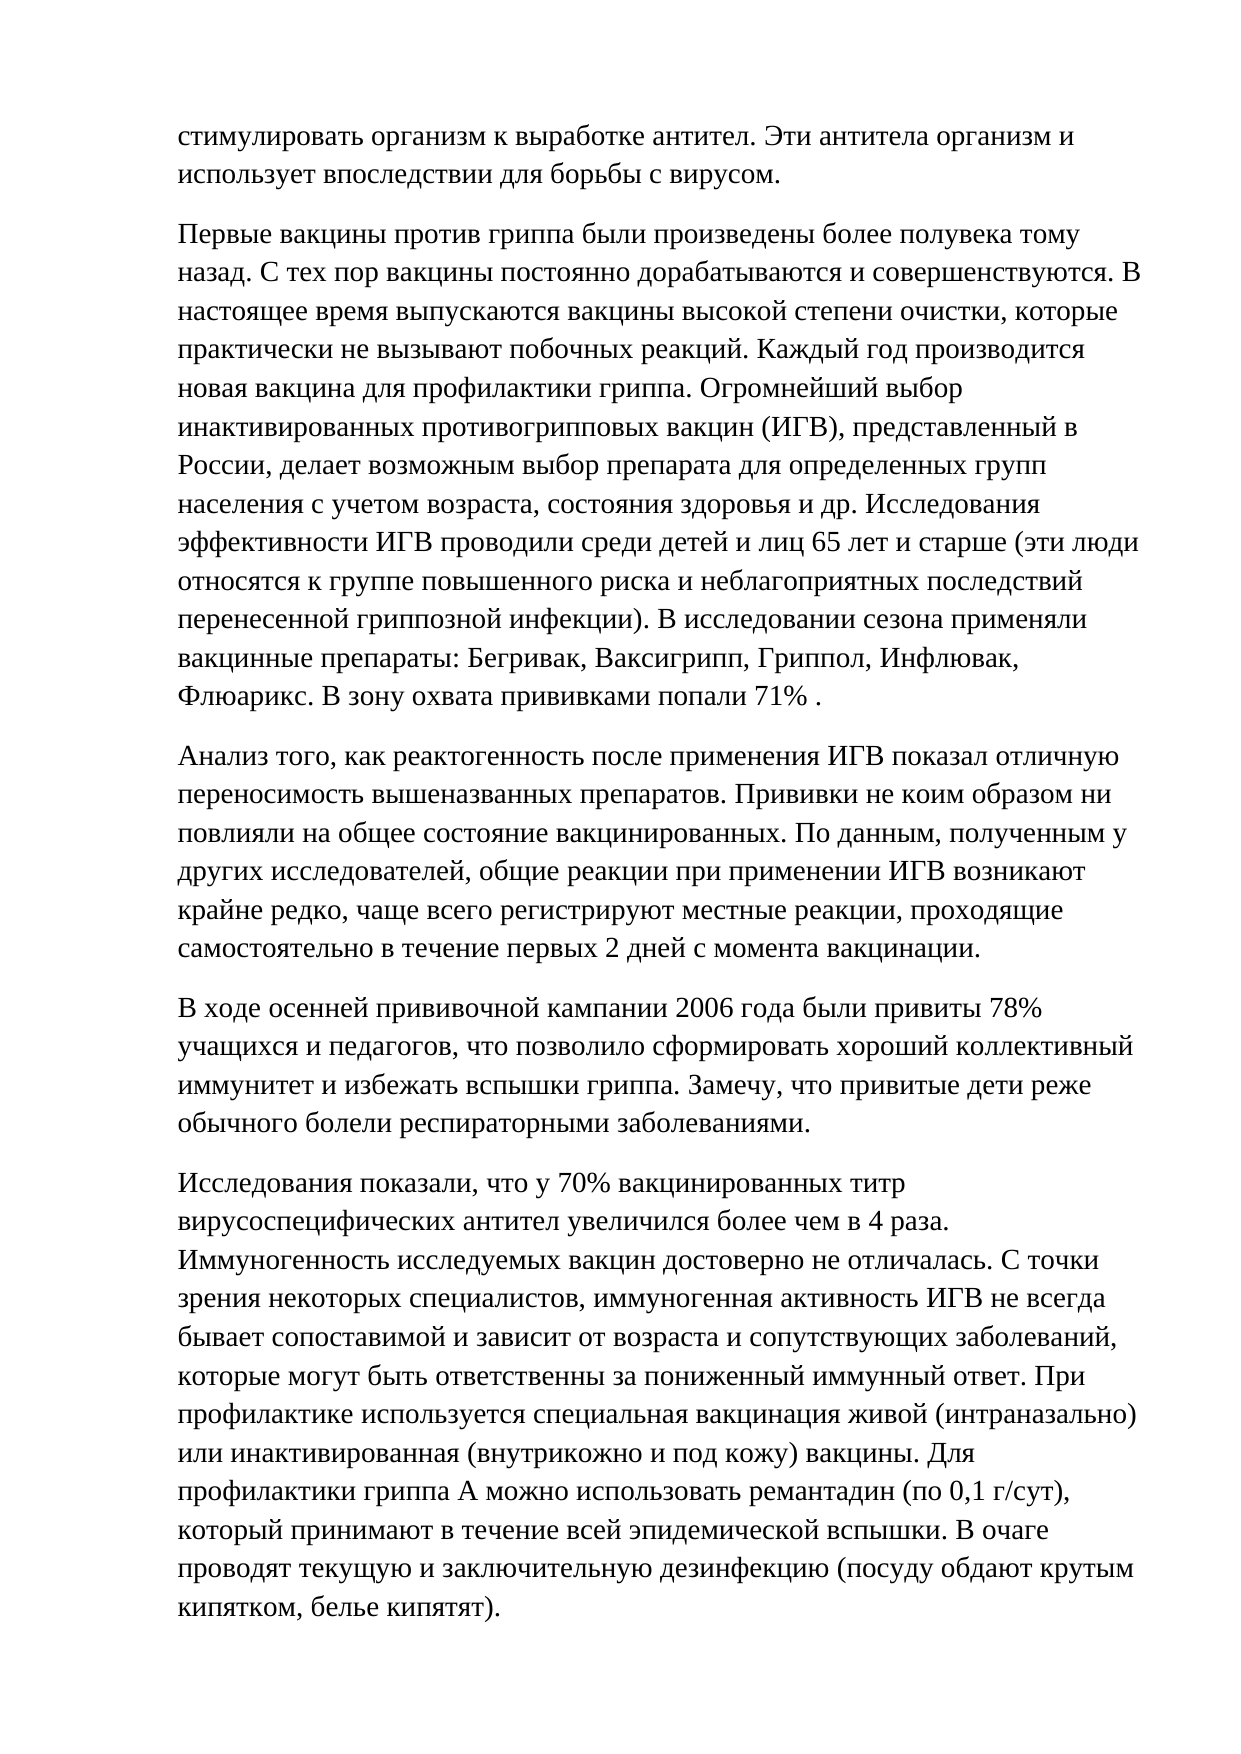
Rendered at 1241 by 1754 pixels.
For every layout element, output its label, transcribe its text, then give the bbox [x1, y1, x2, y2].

text В ходе осенней прививочной кампании 2006 года были привиты 78% учащихся и педагогов, что позволило сформировать хороший коллективный иммунитет и избежать вспышки гриппа. Замечу, что привитые дети реже обычного болели респираторными заболеваниями. [177, 990, 1152, 1139]
text Исследования показали, что у 70% вакцинированных титр вирусоспецифических антител увеличился более чем в 4 раза. Иммуногенность исследуемых вакцин достоверно не отличалась. С точки зрения некоторых специалистов, иммуногенная активность ИГВ не всегда бывает сопоставимой и зависит от возраста и сопутствующих заболеваний, которые могут быть ответственны за пониженный иммунный ответ. При профилактике используется специальная вакцинация живой (интраназально) или инактивированная (внутрикожно и под кожу) вакцины. Для профилактики гриппа А можно использовать ремантадин (по 0,1 г/сут), который принимают в течение всей эпидемической вспышки. В очаге проводят текущую и заключительную дезинфекцию (посуду обдают крутым кипятком, белье кипятят). [177, 1165, 1152, 1622]
text Анализ того, как реактогенность после применения ИГВ показал отличную переносимость вышеназванных препаратов. Прививки не коим образом ни повлияли на общее состояние вакцинированных. По данным, полученным у других исследователей, общие реакции при применении ИГВ возникают крайне редко, чаще всего регистрируют местные реакции, проходящие самостоятельно в течение первых 2 дней с момента вакцинации. [177, 738, 1152, 964]
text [177, 118, 1152, 190]
text Первые вакцины против гриппа были произведены более полувека тому назад. С тех пор вакцины постоянно дорабатываются и совершенствуются. В настоящее время выпускаются вакцины высокой степени очистки, которые практически не вызывают побочных реакций. Каждый год производится новая вакцина для профилактики гриппа. Огромнейший выбор инактивированных противогрипповых вакцин (ИГВ), представленный в России, делает возможным выбор препарата для определенных групп населения с учетом возраста, состояния здоровья и др. Исследования эффективности ИГВ проводили среди детей и лиц 65 лет и старше (эти люди относятся к группе повышенного риска и неблагоприятных последствий перенесенной гриппозной инфекции). В исследовании сезона применяли вакцинные препараты: Бегривак, Ваксигрипп, Гриппол, Инфлювак, Флюарикс. В зону охвата прививками попали 71% . [177, 216, 1152, 712]
